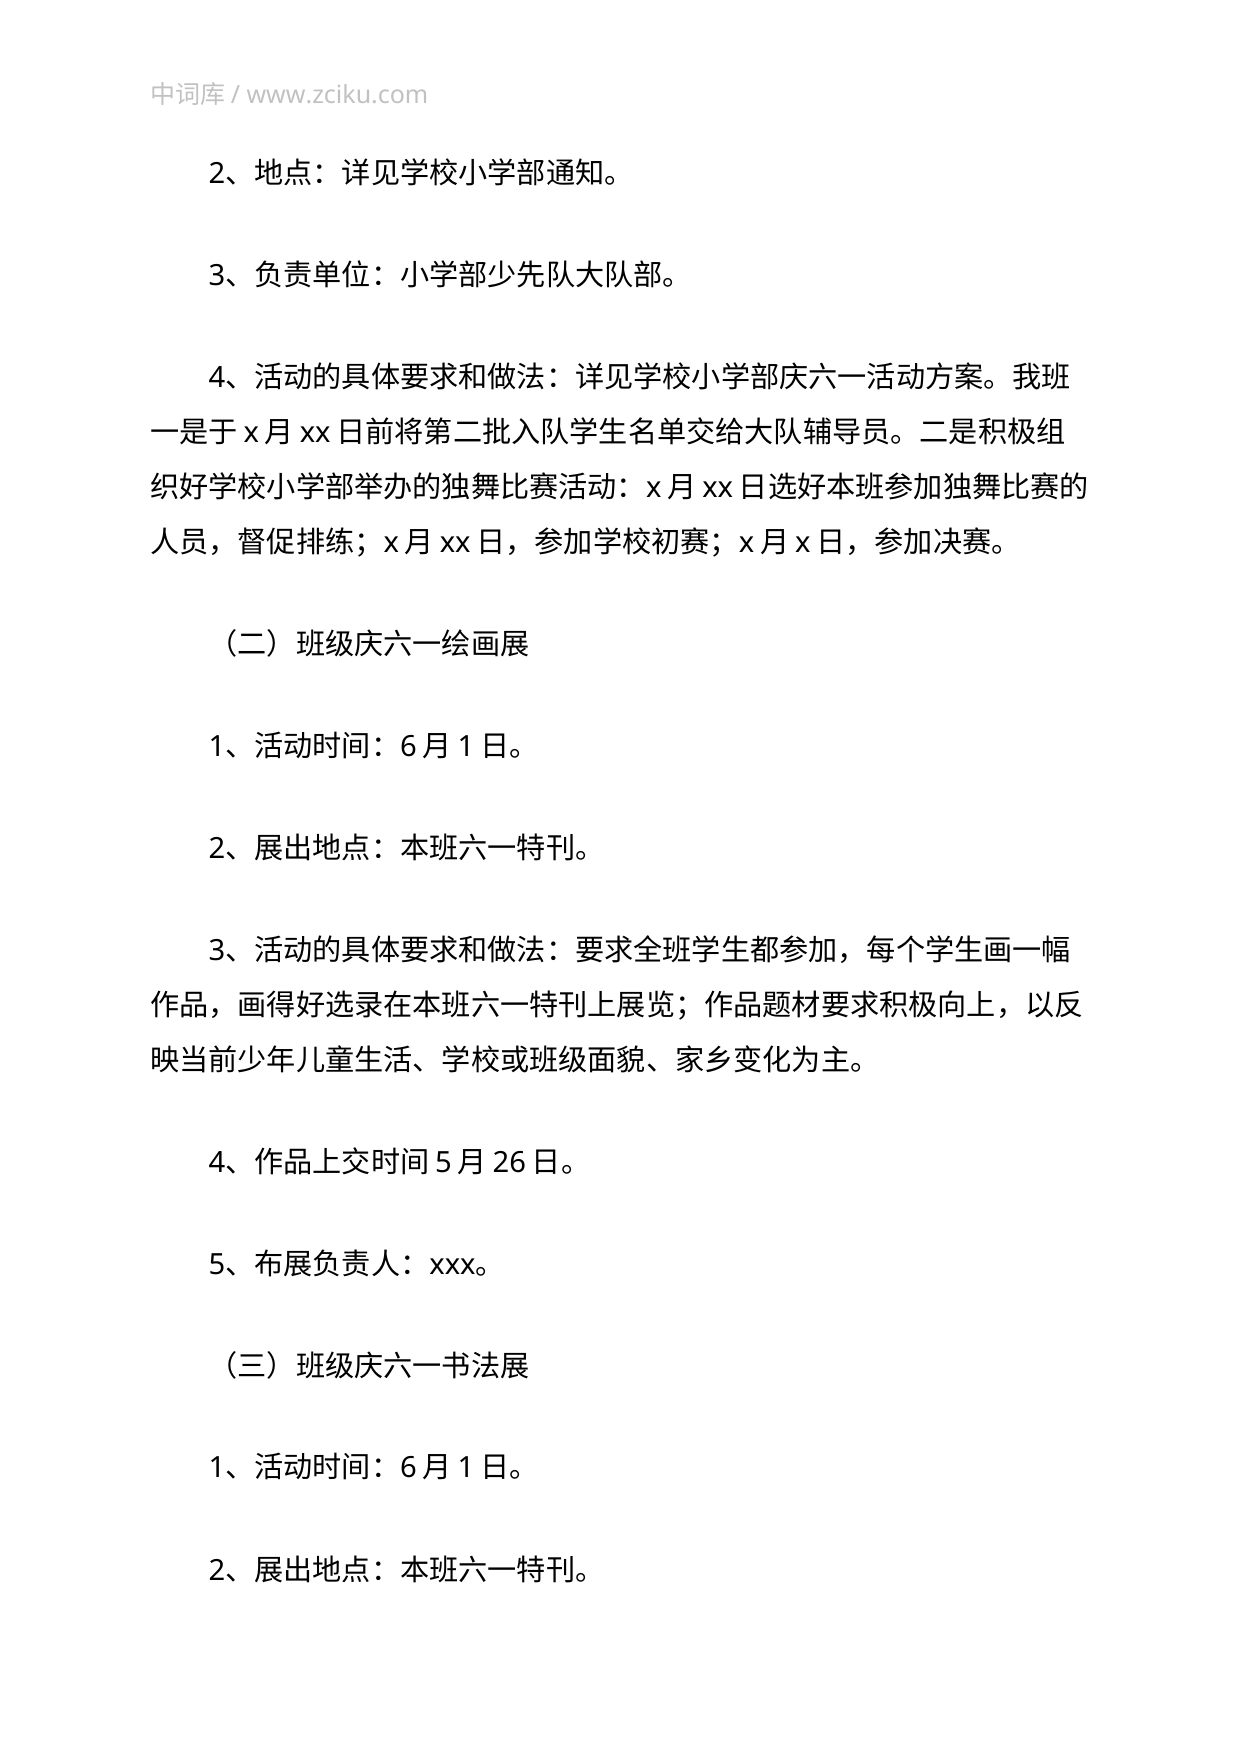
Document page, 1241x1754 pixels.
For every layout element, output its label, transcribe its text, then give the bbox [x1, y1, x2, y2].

text 1、活动时间：6月1日。 [150, 1444, 1090, 1486]
text 2、地点：详见学校小学部通知。 [150, 150, 1090, 192]
text 3、活动的具体要求和做法：要求全班学生都参加，每个学生画一幅作品，画得好选录在本班六一特刊上展览；作品题材要求积极向上，以反映当前少年儿童生活、学校或班级面貌、家乡变化为主。 [150, 927, 1090, 1079]
text 2、展出地点：本班六一特刊。 [150, 1546, 1090, 1588]
text 4、活动的具体要求和做法：详见学校小学部庆六一活动方案。我班一是于x月xx日前将第二批入队学生名单交给大队辅导员。二是积极组织好学校小学部举办的独舞比赛活动：x月xx日选好本班参加独舞比赛的人员，督促排练；x月xx日，参加学校初赛；x月x日，参加决赛。 [150, 354, 1090, 561]
text （二）班级庆六一绘画展 [150, 621, 1090, 663]
text 3、负责单位：小学部少先队大队部。 [150, 252, 1090, 294]
text 5、布展负责人：xxx。 [150, 1240, 1090, 1283]
text 1、活动时间：6月1日。 [150, 723, 1090, 765]
text 2、展出地点：本班六一特刊。 [150, 825, 1090, 867]
text 4、作品上交时间5月26日。 [150, 1138, 1090, 1181]
text （三）班级庆六一书法展 [150, 1342, 1090, 1384]
